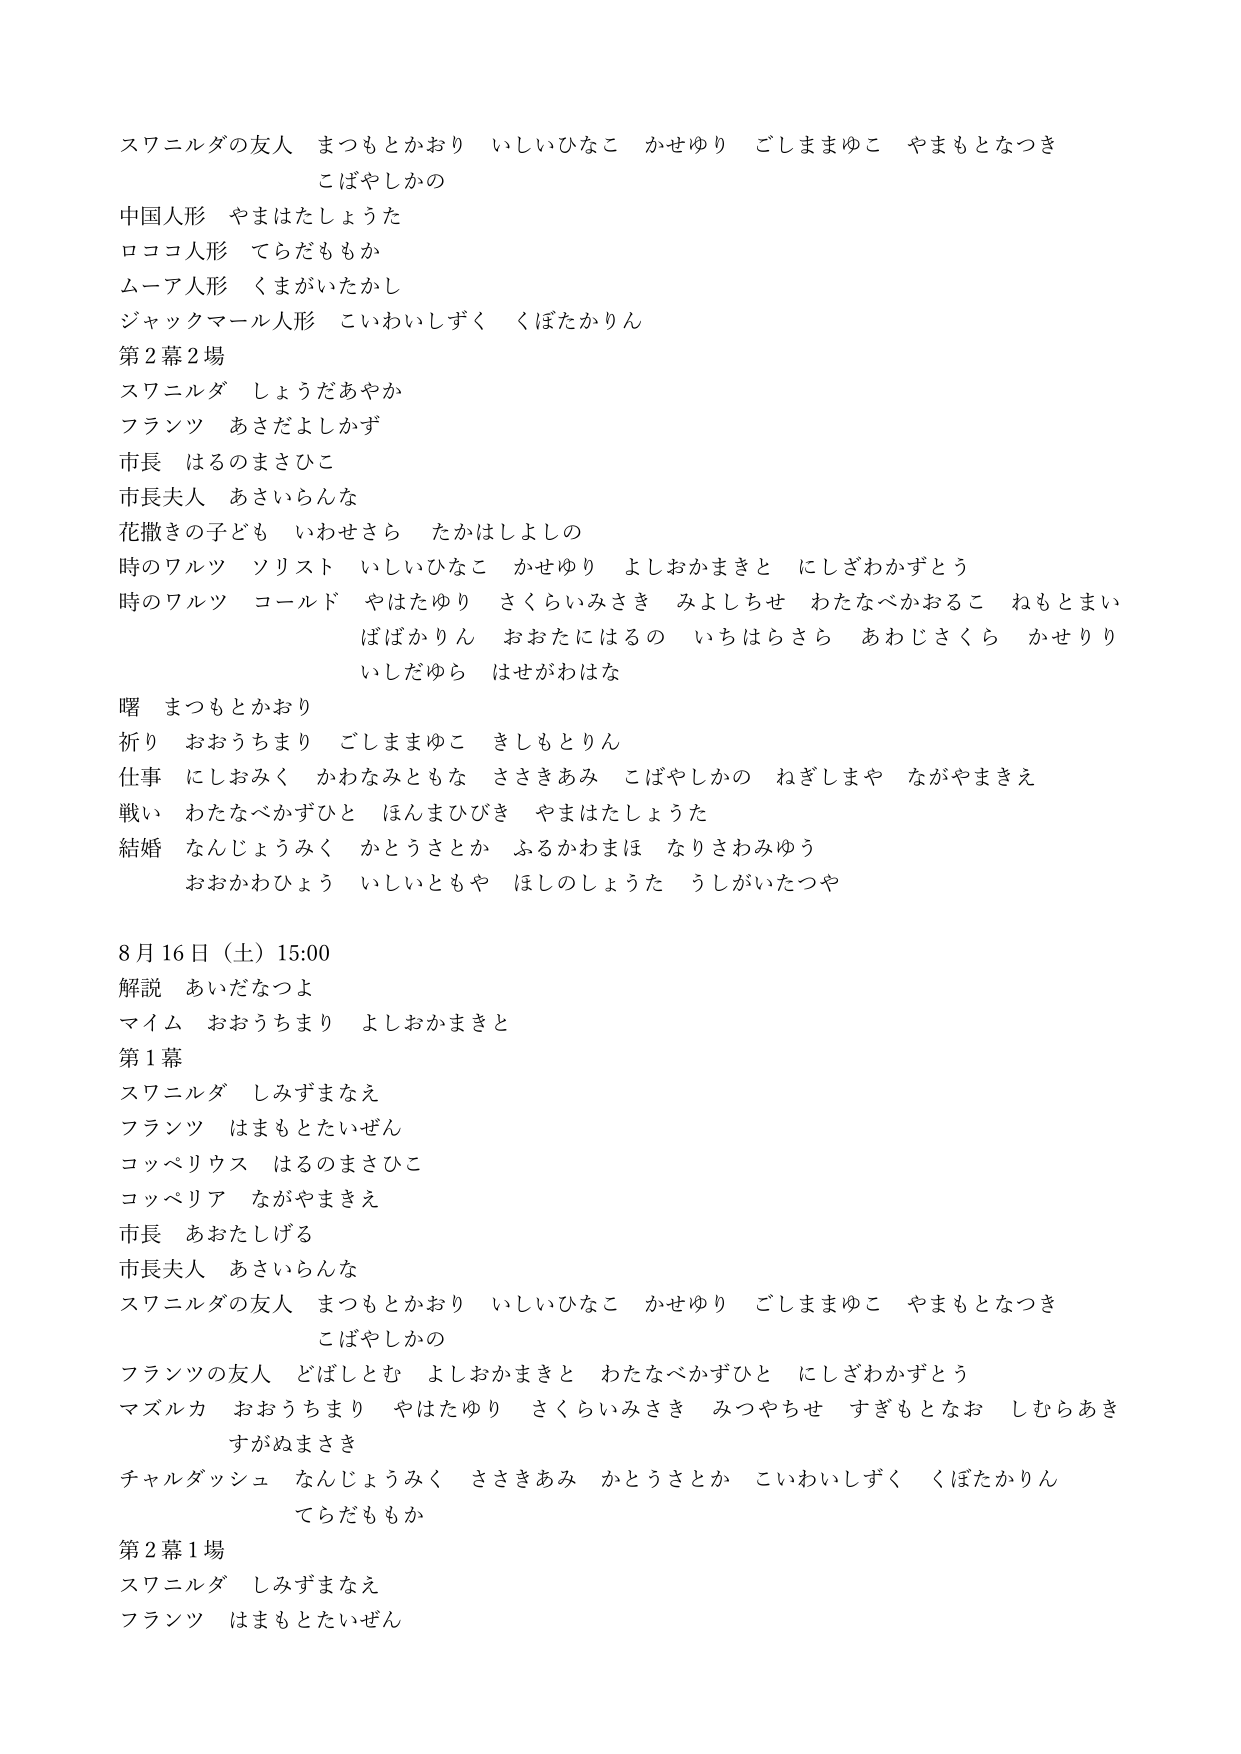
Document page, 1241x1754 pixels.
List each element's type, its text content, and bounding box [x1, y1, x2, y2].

text フランツ はまもとたいぜん [118, 1107, 1122, 1142]
text 市長夫人 あさいらんな [118, 1247, 1122, 1282]
text ムーア人形 くまがいたかし [118, 264, 1122, 299]
text フランツの友人 どばしとむ よしおかまきと わたなべかずひと にしざわかずとう [118, 1352, 1122, 1387]
text 時のワルツ ソリスト いしいひなこ かせゆり よしおかまきと にしざわかずとう [118, 545, 1122, 580]
text 第2幕2場 [118, 334, 1122, 369]
text コッペリウス はるのまさひこ [118, 1142, 1122, 1177]
text 市長 はるのまさひこ [118, 440, 1122, 475]
text ロココ人形 てらだももか [118, 229, 1122, 264]
text フランツ あさだよしかず [118, 404, 1122, 440]
text 第2幕1場 [118, 1528, 1122, 1563]
text スワニルダ しみずまなえ [118, 1072, 1122, 1107]
text 市長夫人 あさいらんな [118, 475, 1122, 510]
text おおかわひょう いしいともや ほしのしょうた うしがいたつや [118, 861, 1122, 896]
text ジャックマール人形 こいわいしずく くぼたかりん [118, 299, 1122, 334]
text 仕事 にしおみく かわなみともな ささきあみ こばやしかの ねぎしまや ながやまきえ [118, 756, 1122, 791]
text フランツ はまもとたいぜん [118, 1598, 1122, 1633]
text チャルダッシュ なんじょうみく ささきあみ かとうさとか こいわいしずく くぼたかりん [118, 1458, 1122, 1493]
text 戦い わたなべかずひと ほんまひびき やまはたしょうた [118, 791, 1122, 826]
text 祈り おおうちまり ごしままゆこ きしもとりん [118, 721, 1122, 756]
text 8月16日（土）15:00 [118, 931, 1122, 966]
text スワニルダの友人 まつもとかおり いしいひなこ かせゆり ごしままゆこ やまもとなつき [118, 124, 1122, 159]
text こばやしかの [118, 1317, 1122, 1352]
text スワニルダ しみずまなえ [118, 1563, 1122, 1598]
text 花撒きの子ども いわせさら たかはしよしの [118, 510, 1122, 545]
text てらだももか [118, 1493, 1122, 1528]
text 解説 あいだなつよ [118, 966, 1122, 1001]
text 市長 あおたしげる [118, 1212, 1122, 1247]
text マズルカ おおうちまり やはたゆり さくらいみさき みつやちせ すぎもとなお しむらあき すがぬまさき [118, 1387, 1122, 1458]
text マイム おおうちまり よしおかまきと [118, 1001, 1122, 1036]
text 曙 まつもとかおり [118, 685, 1122, 721]
text スワニルダ しょうだあやか [118, 369, 1122, 404]
text 時のワルツ コールド やはたゆり さくらいみさき みよしちせ わたなべかおるこ ねもとまい ばばかりん おおたにはるの いちはらさら あわじさくら かせりり いしだゆら はせがわはな [118, 580, 1122, 685]
text 第1幕 [118, 1036, 1122, 1072]
text スワニルダの友人 まつもとかおり いしいひなこ かせゆり ごしままゆこ やまもとなつき [118, 1282, 1122, 1317]
text こばやしかの [118, 159, 1122, 194]
text コッペリア ながやまきえ [118, 1177, 1122, 1212]
text 結婚 なんじょうみく かとうさとか ふるかわまほ なりさわみゆう [118, 826, 1122, 861]
text 中国人形 やまはたしょうた [118, 194, 1122, 229]
